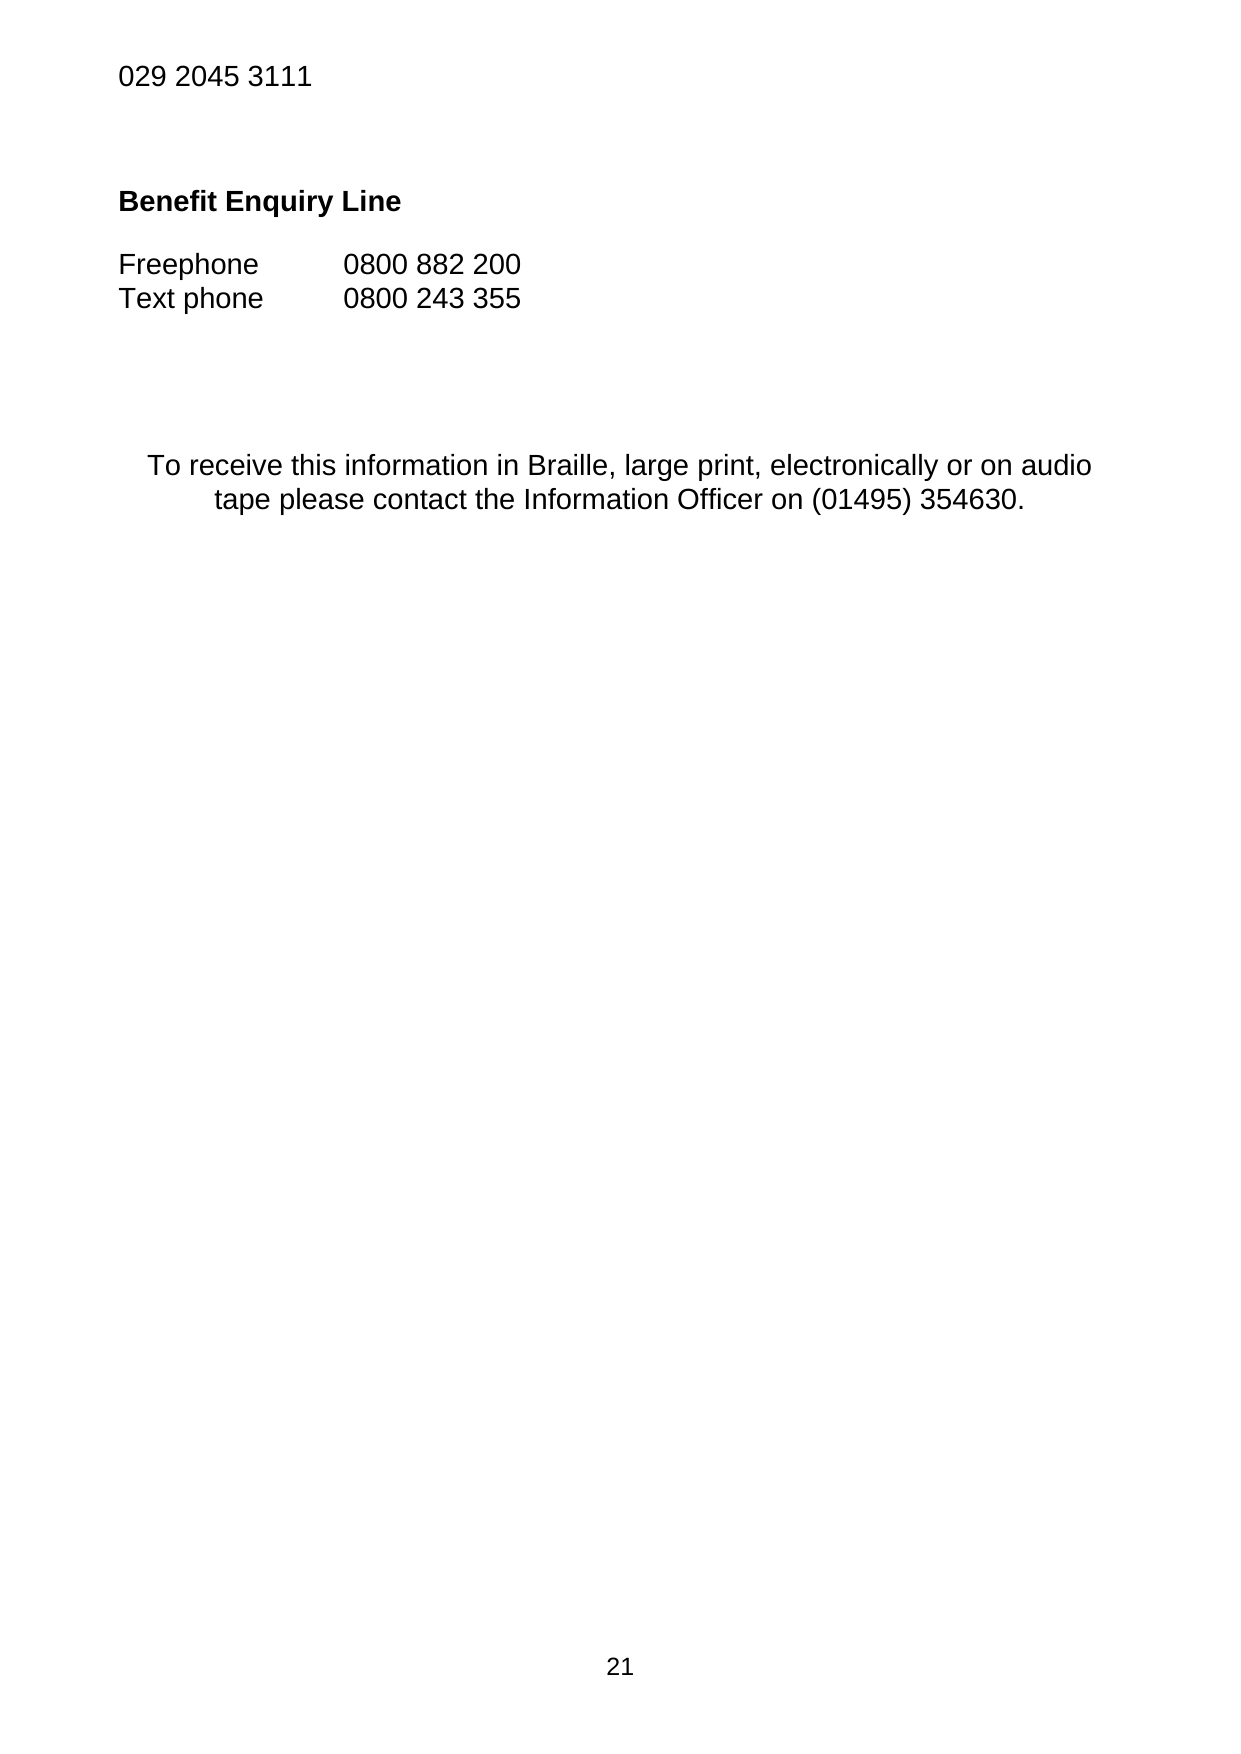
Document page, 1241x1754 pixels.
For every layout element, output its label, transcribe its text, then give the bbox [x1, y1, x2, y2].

text 029 2045 3111 [118, 59, 1122, 93]
text To receive this information in Braille, large print, electronically or on audio tape please contact the Information Officer on (01495) 354630. [118, 448, 1122, 516]
text Text phone 0800 243 355 [264, 281, 1122, 314]
text Freephone 0800 882 200 [118, 247, 1122, 281]
text Benefit Enquiry Line [118, 184, 1122, 218]
